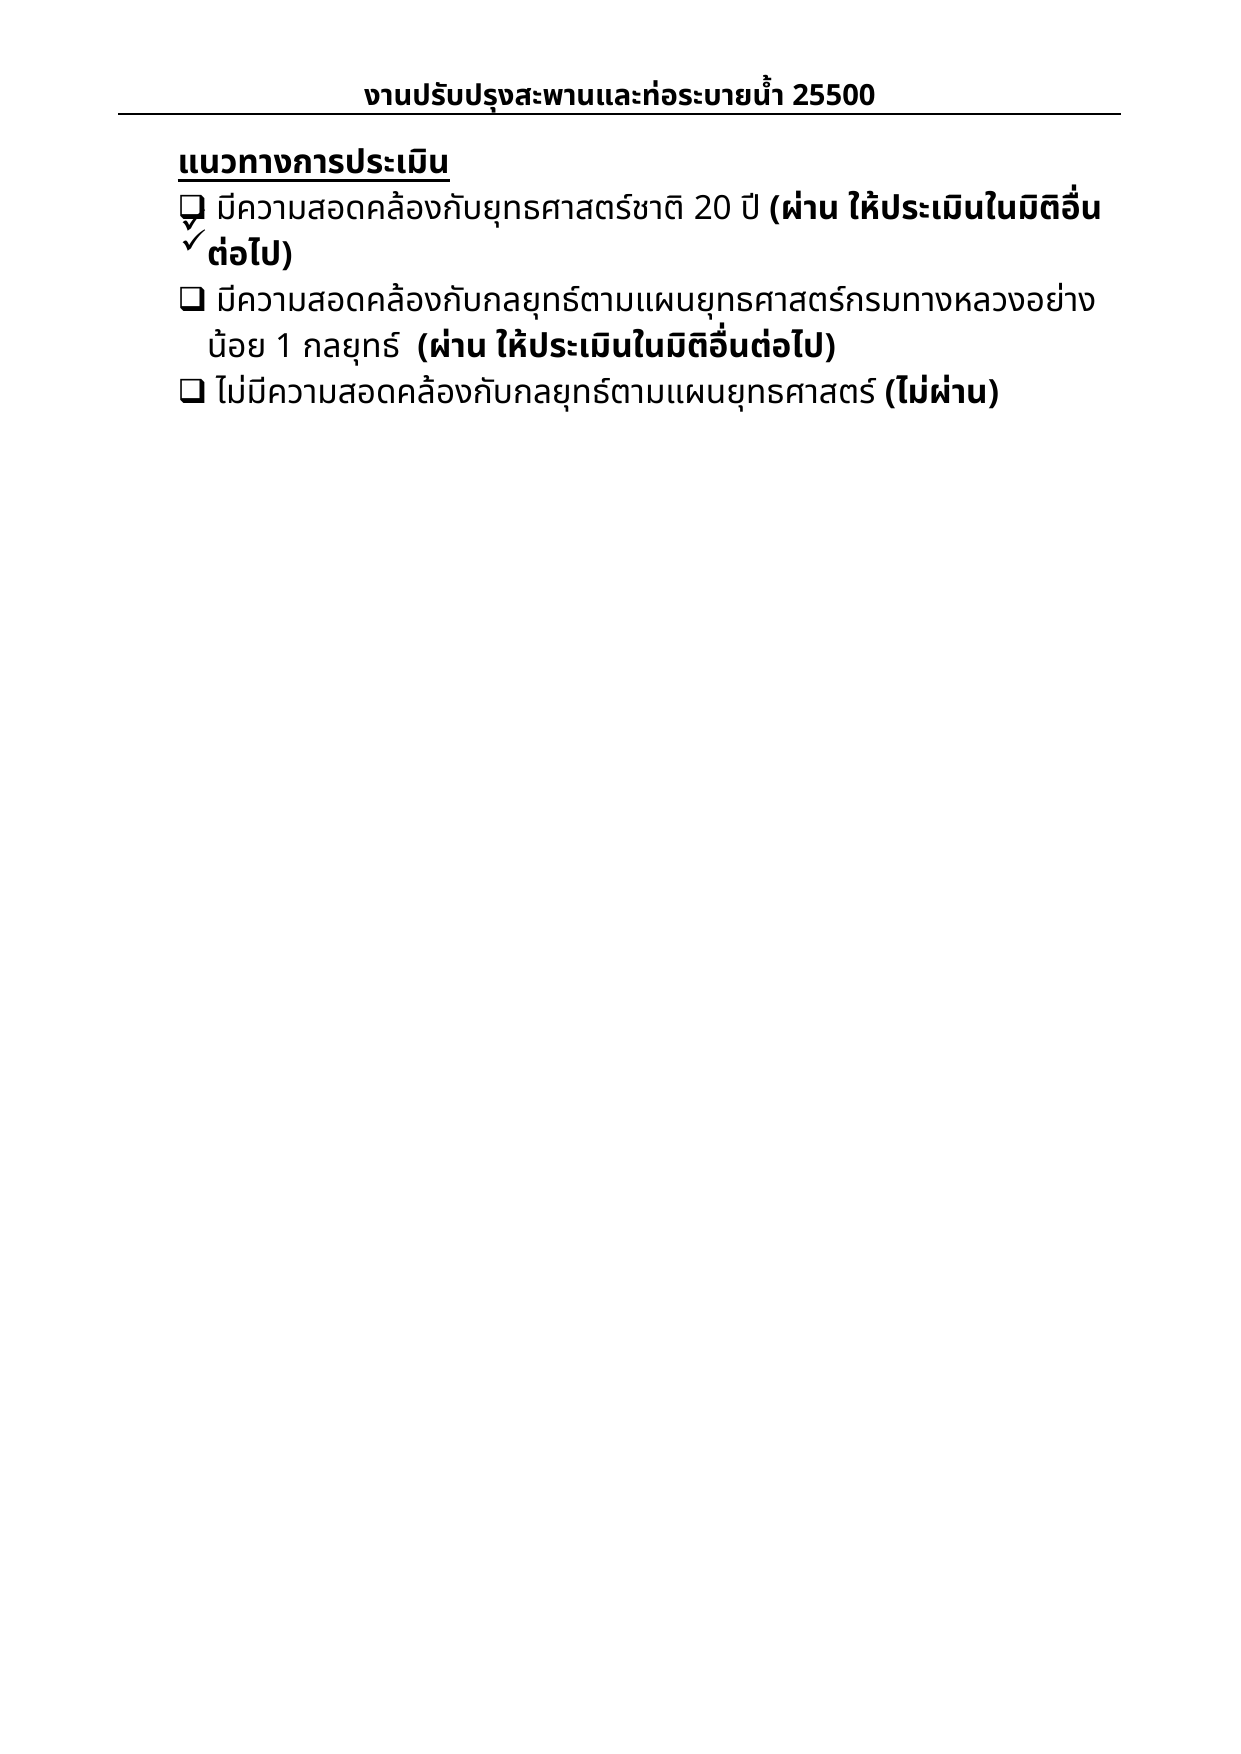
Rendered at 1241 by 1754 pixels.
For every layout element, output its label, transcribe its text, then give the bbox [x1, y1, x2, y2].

text มีความสอดคล้องกับยุทธศาสตร์ชาติ 20 ปี (ผ่าน ให้ประเมินในมิติอื่นต่อไป) [177, 183, 1122, 275]
text มีความสอดคล้องกับกลยุทธ์ตามแผนยุทธศาสตร์กรมทางหลวงอย่างน้อย 1 กลยุทธ์ (ผ่าน ให้ประเมินในมิติอื่นต่อไป) [177, 275, 1122, 366]
text แนวทางการประเมิน [118, 137, 1122, 183]
text ไม่มีความสอดคล้องกับกลยุทธ์ตามแผนยุทธศาสตร์ (ไม่ผ่าน) [118, 366, 1122, 412]
